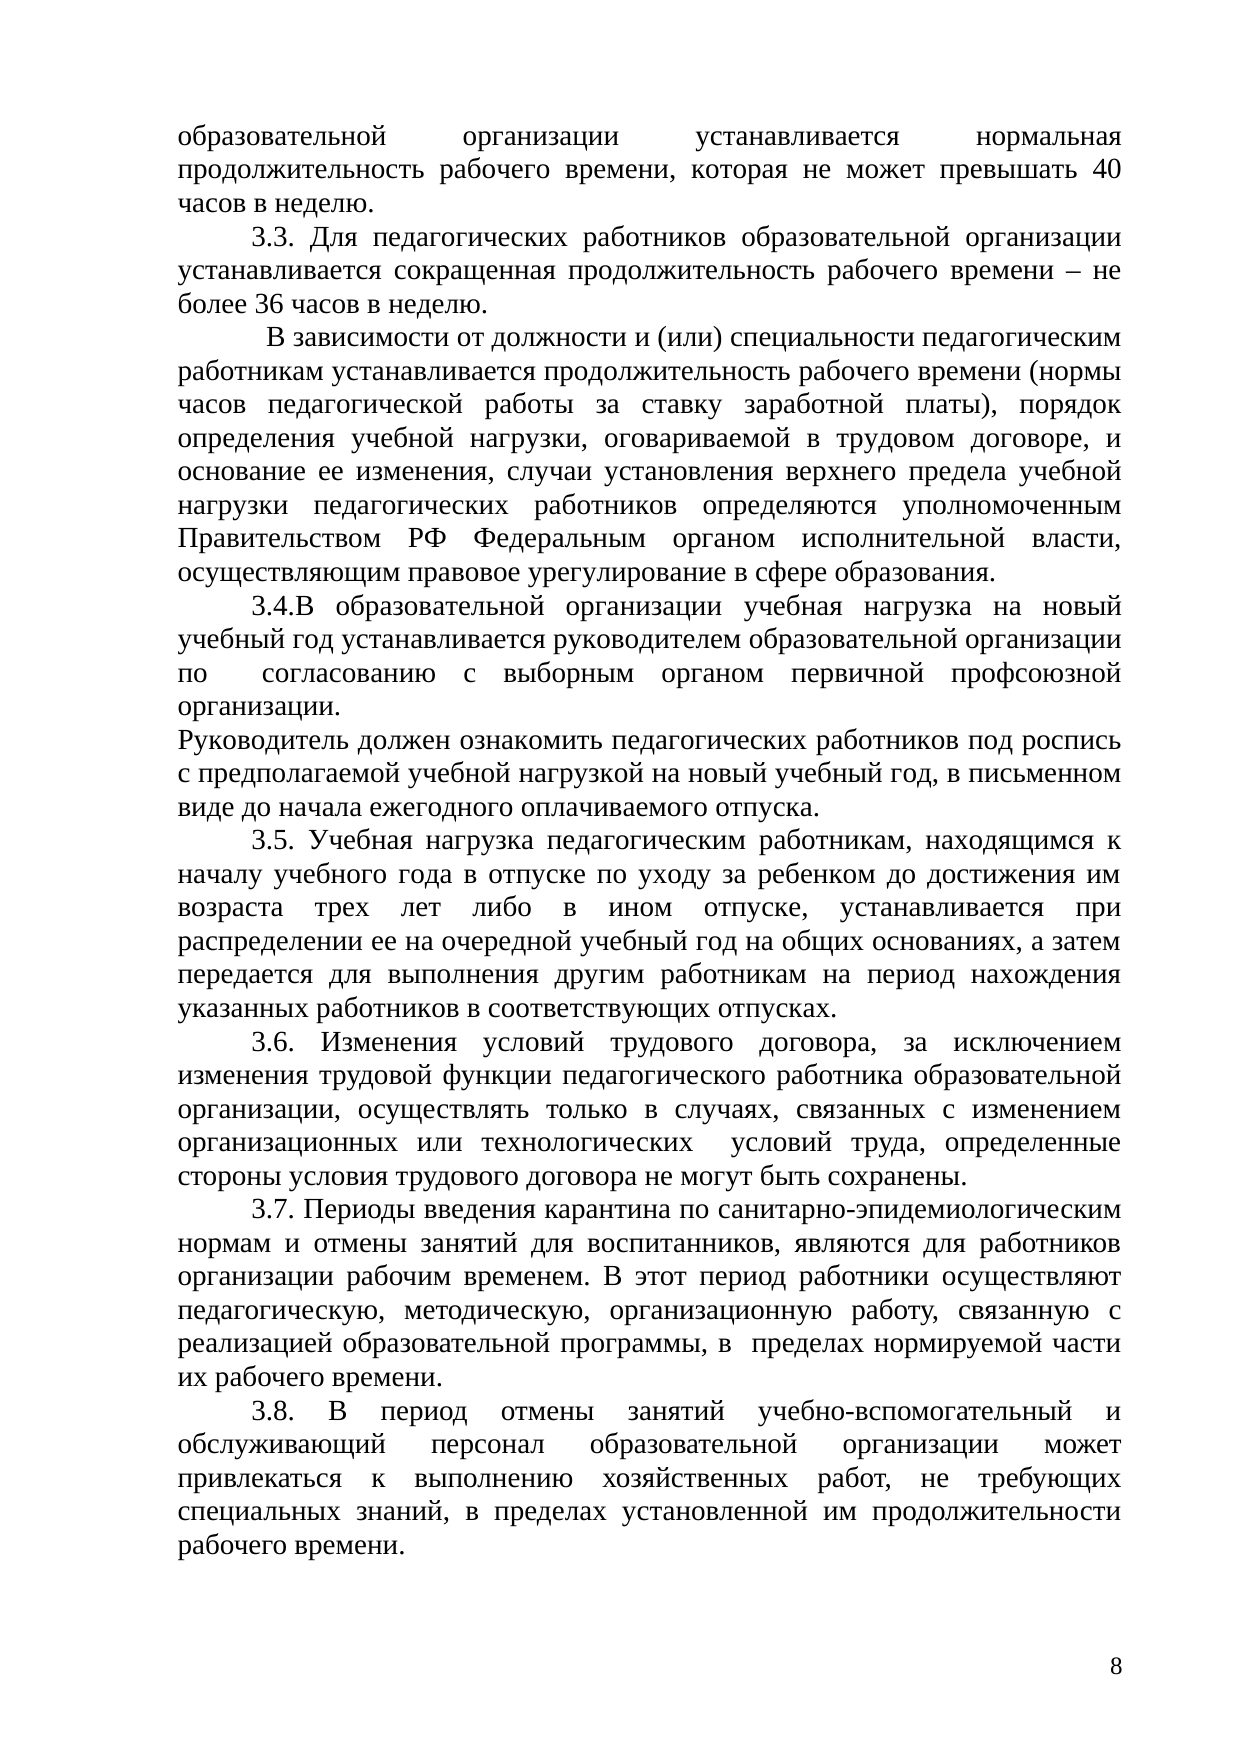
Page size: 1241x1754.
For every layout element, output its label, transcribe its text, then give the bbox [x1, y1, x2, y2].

text 3.8. В период отмены занятий учебно-вспомогательный и обслуживающий персонал образовательной организации может привлекаться к выполнению хозяйственных работ, не требующих специальных знаний, в пределах установленной им продолжительности рабочего времени. [177, 1393, 1122, 1560]
text 3.6. Изменения условий трудового договора, за исключением изменения трудовой функции педагогического работника образовательной организации, осуществлять только в случаях, связанных с изменением организационных или технологических условий труда, определенные стороны условия трудового договора не могут быть сохранены. [177, 1024, 1122, 1191]
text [177, 118, 1122, 219]
text Руководитель должен ознакомить педагогических работников под роспись с предполагаемой учебной нагрузкой на новый учебный год, в письменном виде до начала ежегодного оплачиваемого отпуска. [177, 722, 1122, 822]
text 3.5. Учебная нагрузка педагогическим работникам, находящимся к началу учебного года в отпуске по уходу за ребенком до достижения им возраста трех лет либо в ином отпуске, устанавливается при распределении ее на очередной учебный год на общих основаниях, а затем передается для выполнения другим работникам на период нахождения указанных работников в соответствующих отпусках. [177, 822, 1122, 1024]
text 3.7. Периоды введения карантина по санитарно-эпидемиологическим нормам и отмены занятий для воспитанников, являются для работников организации рабочим временем. В этот период работники осуществляют педагогическую, методическую, организационную работу, связанную с реализацией образовательной программы, в пределах нормируемой части их рабочего времени. [177, 1191, 1122, 1393]
text 3.4.В образовательной организации учебная нагрузка на новый учебный год устанавливается руководителем образовательной организации по согласованию с выборным органом первичной профсоюзной организации. [177, 588, 1122, 722]
text 3.3. Для педагогических работников образовательной организации устанавливается сокращенная продолжительность рабочего времени – не более 36 часов в неделю. [177, 219, 1122, 319]
text В зависимости от должности и (или) специальности педагогическим работникам устанавливается продолжительность рабочего времени (нормы часов педагогической работы за ставку заработной платы), порядок определения учебной нагрузки, оговариваемой в трудовом договоре, и основание ее изменения, случаи установления верхнего предела учебной нагрузки педагогических работников определяются уполномоченным Правительством РФ Федеральным органом исполнительной власти, осуществляющим правовое урегулирование в сфере образования. [177, 319, 1122, 588]
